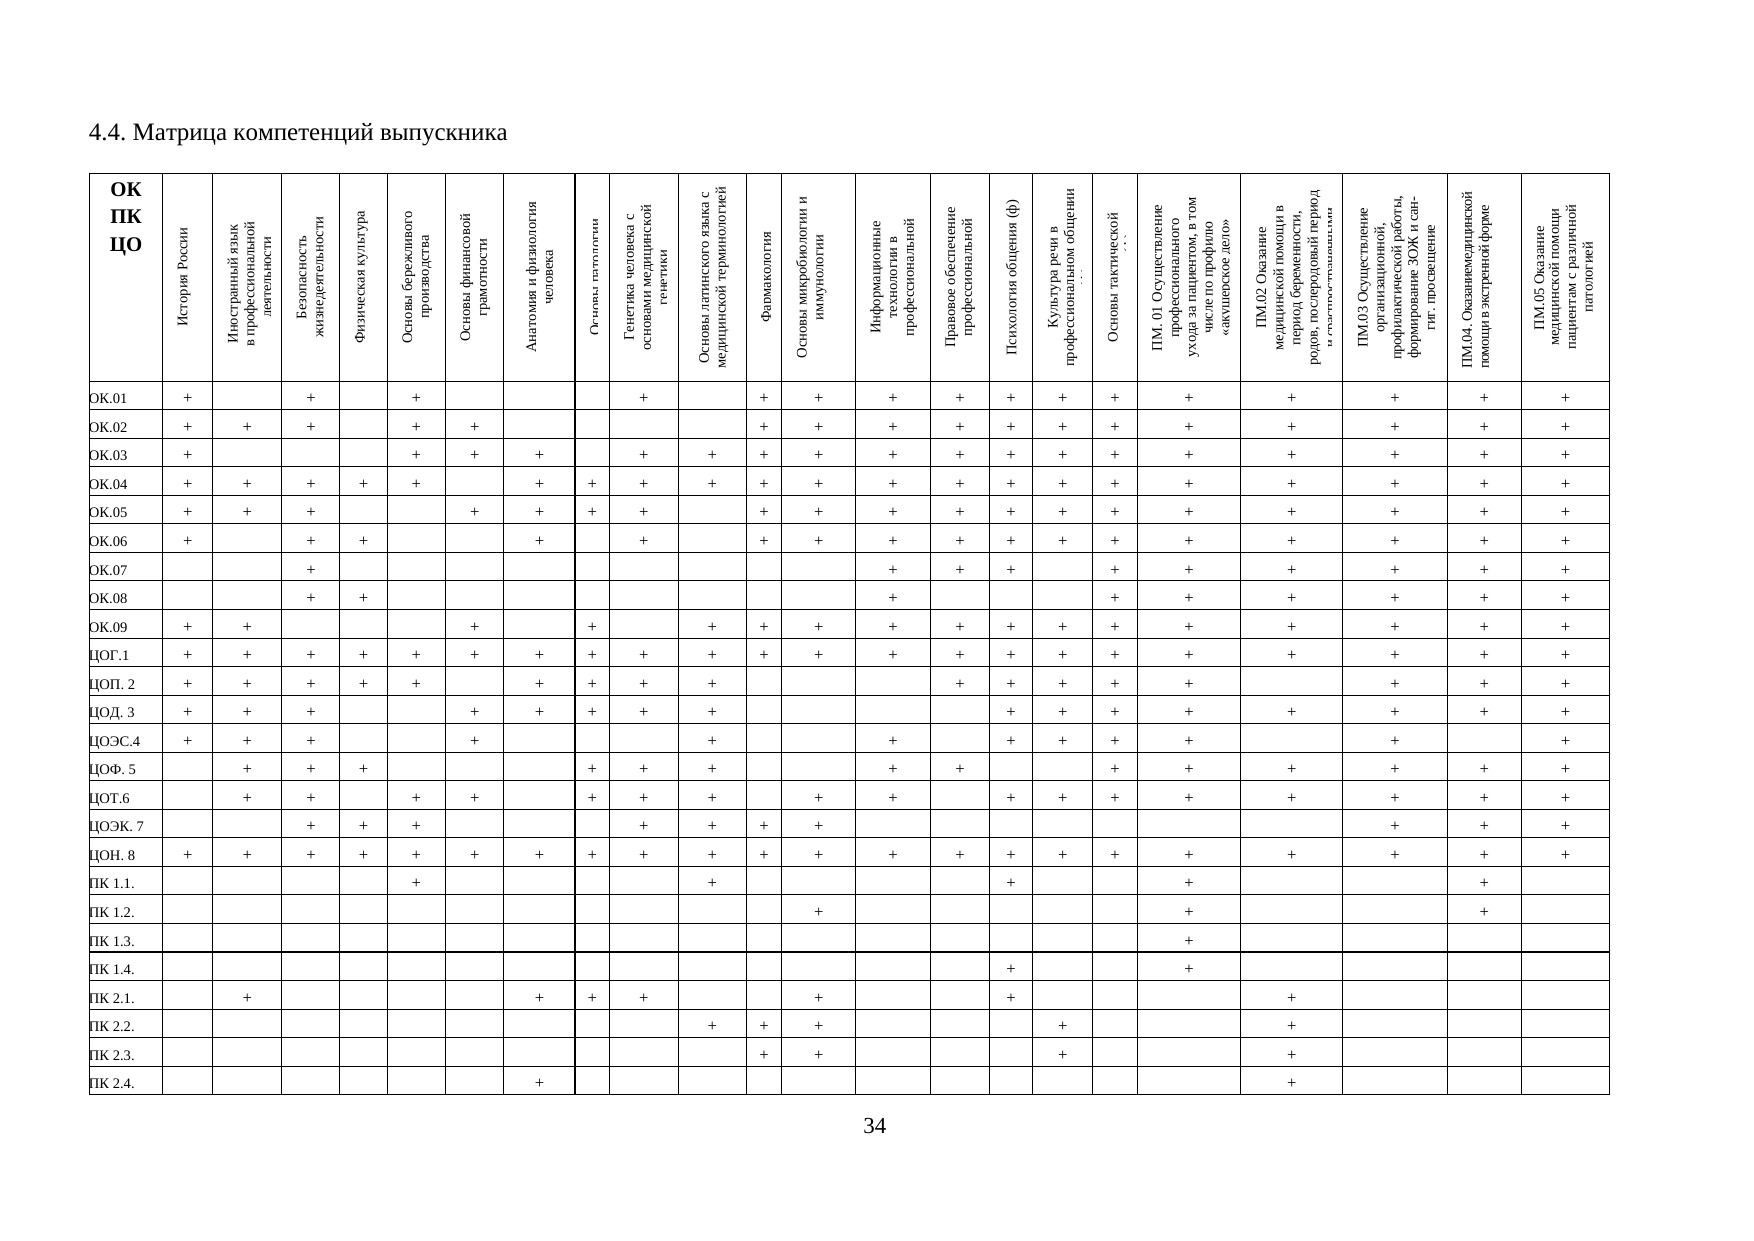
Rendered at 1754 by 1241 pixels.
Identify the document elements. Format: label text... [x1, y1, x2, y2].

table_cell + [1241, 696, 1342, 723]
table_cell [1033, 981, 1092, 1008]
table_cell + [782, 524, 855, 552]
table_cell [340, 553, 387, 580]
table_cell [504, 867, 574, 894]
table_cell + [1343, 781, 1447, 809]
table_cell + [782, 1038, 855, 1066]
table_cell + [1343, 639, 1447, 666]
table_cell [782, 724, 855, 752]
table_cell + [990, 496, 1032, 523]
table_cell [931, 781, 989, 809]
table_cell + [1343, 439, 1447, 466]
table_cell [990, 581, 1032, 609]
table_cell + [1343, 524, 1447, 552]
table_cell [340, 981, 387, 1008]
table_cell [504, 1010, 574, 1037]
table_cell + [1448, 524, 1521, 552]
table_cell [856, 924, 930, 951]
table_cell + [388, 810, 445, 837]
table_cell [679, 924, 746, 951]
table_cell [282, 867, 339, 894]
table_cell [679, 496, 746, 523]
table_cell [1033, 953, 1092, 980]
table_cell + [990, 667, 1032, 694]
table_cell [856, 810, 930, 837]
table_cell ЦОГ.1 [90, 639, 162, 666]
table_cell [388, 496, 445, 523]
table_header ПМ.03 Осуществление организационной, профилактической работы, формирование ЗОЖ и сан-гиг. просвещение [1343, 174, 1447, 381]
table_cell [610, 553, 678, 580]
table_cell + [1522, 810, 1609, 837]
table_cell + [610, 467, 678, 495]
table_cell [388, 1038, 445, 1066]
table_cell [1241, 924, 1342, 951]
table_cell [856, 895, 930, 923]
table_cell [990, 1038, 1032, 1066]
table_cell + [679, 610, 746, 637]
table_cell + [610, 496, 678, 523]
table_cell + [1522, 696, 1609, 723]
table_cell [388, 696, 445, 723]
table_cell + [1138, 724, 1240, 752]
table_cell + [282, 581, 339, 609]
table_cell [1093, 981, 1137, 1008]
table_cell + [1138, 895, 1240, 923]
table_cell + [931, 382, 989, 409]
table_cell ОК.02 [90, 410, 162, 438]
table_cell + [576, 781, 609, 809]
table_cell [610, 895, 678, 923]
table_header Психология общения (ф) [990, 174, 1032, 381]
table_cell [340, 724, 387, 752]
table_cell + [1343, 753, 1447, 780]
table_cell [576, 410, 609, 438]
table_cell + [856, 610, 930, 637]
table_cell [747, 1067, 781, 1094]
table_cell + [576, 467, 609, 495]
table_cell [213, 524, 281, 552]
table_cell [340, 410, 387, 438]
table_cell + [282, 810, 339, 837]
table_cell [782, 753, 855, 780]
table_cell + [1033, 1038, 1092, 1066]
table_cell + [1138, 924, 1240, 951]
table_cell + [1093, 610, 1137, 637]
table_cell [747, 867, 781, 894]
table_cell [213, 553, 281, 580]
table_cell + [1522, 382, 1609, 409]
table_cell ОК.09 [90, 610, 162, 637]
table_cell + [282, 524, 339, 552]
table_cell + [1093, 496, 1137, 523]
table_cell + [990, 838, 1032, 866]
table_cell ПК 1.1. [90, 867, 162, 894]
table_cell [282, 953, 339, 980]
table_cell + [610, 639, 678, 666]
table_cell + [282, 724, 339, 752]
table_cell ЦОН. 8 [90, 838, 162, 866]
table_cell [213, 439, 281, 466]
table_cell + [1033, 838, 1092, 866]
table_cell + [1522, 524, 1609, 552]
table_cell + [610, 696, 678, 723]
table_cell + [1241, 524, 1342, 552]
table_cell [747, 581, 781, 609]
table_cell [1522, 981, 1609, 1008]
table_cell + [1093, 439, 1137, 466]
table_cell [213, 895, 281, 923]
table_cell ОК.04 [90, 467, 162, 495]
table_cell + [990, 553, 1032, 580]
table_cell + [163, 467, 212, 495]
table_cell + [1448, 581, 1521, 609]
table_cell + [504, 696, 574, 723]
table_cell [282, 439, 339, 466]
table_cell + [1138, 639, 1240, 666]
table_cell [679, 553, 746, 580]
table_cell + [931, 610, 989, 637]
table_cell + [782, 467, 855, 495]
table_cell [1241, 667, 1342, 694]
table_cell [388, 581, 445, 609]
table_cell [1138, 810, 1240, 837]
table_cell + [1241, 496, 1342, 523]
table_cell + [1138, 410, 1240, 438]
table_cell + [856, 553, 930, 580]
table_cell [1241, 810, 1342, 837]
table_cell + [213, 467, 281, 495]
table_cell + [1448, 781, 1521, 809]
table_cell + [1448, 410, 1521, 438]
table_cell [610, 410, 678, 438]
table_cell [163, 867, 212, 894]
table_cell [679, 581, 746, 609]
table_cell [1241, 867, 1342, 894]
table_cell + [163, 610, 212, 637]
table_cell + [990, 610, 1032, 637]
table_cell + [679, 667, 746, 694]
table_cell + [1138, 553, 1240, 580]
table_cell [931, 1010, 989, 1037]
table_cell ОК.07 [90, 553, 162, 580]
table_cell + [504, 439, 574, 466]
table_cell [446, 553, 503, 580]
table_cell + [1241, 467, 1342, 495]
table_cell + [282, 382, 339, 409]
table_cell [782, 696, 855, 723]
table_cell + [1033, 667, 1092, 694]
table_cell + [163, 696, 212, 723]
table_cell + [747, 1010, 781, 1037]
table_cell + [1448, 810, 1521, 837]
table_cell [931, 1038, 989, 1066]
table_cell [163, 981, 212, 1008]
table_cell + [1448, 382, 1521, 409]
table_cell + [990, 696, 1032, 723]
table_cell + [1522, 639, 1609, 666]
table_header Основы микробиологии и иммунологии [782, 174, 855, 381]
table_cell [282, 1038, 339, 1066]
table_cell + [1138, 753, 1240, 780]
table_cell [1138, 1038, 1240, 1066]
table_cell [1448, 1038, 1521, 1066]
table_cell ПК 2.1. [90, 981, 162, 1008]
table_cell + [282, 410, 339, 438]
table_cell + [990, 981, 1032, 1008]
table_cell + [782, 838, 855, 866]
table_cell ПК 1.3. [90, 924, 162, 951]
table_cell [931, 581, 989, 609]
table_cell + [856, 581, 930, 609]
table_cell + [388, 781, 445, 809]
table_cell ОК.03 [90, 439, 162, 466]
table_cell + [504, 838, 574, 866]
table_cell + [1448, 667, 1521, 694]
table_cell [931, 1067, 989, 1094]
table_cell + [1343, 838, 1447, 866]
table_cell ПК 1.4. [90, 953, 162, 980]
table_cell [747, 724, 781, 752]
table_cell + [1033, 724, 1092, 752]
table_cell + [931, 496, 989, 523]
table_cell [1033, 753, 1092, 780]
table_cell ПК 2.2. [90, 1010, 162, 1037]
table_cell [1343, 1067, 1447, 1094]
table_cell + [1138, 696, 1240, 723]
table_cell + [679, 753, 746, 780]
table_cell + [1343, 467, 1447, 495]
table_cell + [576, 753, 609, 780]
table_cell ПК 2.4. [90, 1067, 162, 1094]
table_cell [747, 953, 781, 980]
table_cell [679, 981, 746, 1008]
table_cell ЦОЭС.4 [90, 724, 162, 752]
table_cell + [446, 781, 503, 809]
table_cell [446, 953, 503, 980]
table_cell [282, 1010, 339, 1037]
table_cell + [1448, 895, 1521, 923]
table_cell + [1241, 410, 1342, 438]
table_header Анатомия и физиология человека [504, 174, 574, 381]
table_cell [213, 1038, 281, 1066]
table_cell + [1522, 610, 1609, 637]
table_cell + [446, 696, 503, 723]
table_cell + [610, 781, 678, 809]
table_cell [931, 895, 989, 923]
table_cell [990, 753, 1032, 780]
table_cell + [1033, 382, 1092, 409]
table_cell [576, 1067, 609, 1094]
table_cell [1522, 1038, 1609, 1066]
table_header Основы бережливого производства [388, 174, 445, 381]
table_cell [388, 724, 445, 752]
table_cell + [163, 382, 212, 409]
table_cell + [1448, 496, 1521, 523]
table_cell + [747, 838, 781, 866]
table_cell + [163, 724, 212, 752]
table_cell + [1033, 610, 1092, 637]
table_cell [446, 981, 503, 1008]
table_cell [782, 867, 855, 894]
table_cell ЦОП. 2 [90, 667, 162, 694]
table_cell [388, 895, 445, 923]
table_cell [610, 724, 678, 752]
table_cell + [1093, 838, 1137, 866]
table_cell [388, 524, 445, 552]
table_cell + [504, 981, 574, 1008]
table_cell [1343, 1038, 1447, 1066]
table_cell + [1448, 439, 1521, 466]
table_cell + [856, 838, 930, 866]
table_cell ПК 2.3. [90, 1038, 162, 1066]
table_cell + [163, 496, 212, 523]
table_cell + [1241, 581, 1342, 609]
table_cell + [1138, 667, 1240, 694]
table_cell [747, 753, 781, 780]
table_cell + [1138, 439, 1240, 466]
table_cell [504, 410, 574, 438]
table_cell + [163, 838, 212, 866]
table_cell [679, 1038, 746, 1066]
table_cell [163, 553, 212, 580]
table_cell + [782, 496, 855, 523]
table_cell + [282, 496, 339, 523]
table_cell [610, 1067, 678, 1094]
table_cell [1093, 895, 1137, 923]
table_cell [446, 467, 503, 495]
table_cell + [1138, 496, 1240, 523]
table_cell + [213, 981, 281, 1008]
table_cell + [576, 667, 609, 694]
table_cell + [1241, 553, 1342, 580]
table_cell + [1522, 667, 1609, 694]
table_cell + [1343, 581, 1447, 609]
table_header Иностранный язык в профессиональной деятельности [213, 174, 281, 381]
table_cell + [1241, 1067, 1342, 1094]
table_cell + [931, 838, 989, 866]
table_cell [446, 382, 503, 409]
table_cell + [1343, 696, 1447, 723]
table_cell [1522, 1067, 1609, 1094]
table_cell + [1093, 524, 1137, 552]
table_cell + [340, 581, 387, 609]
table_cell + [1241, 838, 1342, 866]
table_cell [213, 1067, 281, 1094]
table_cell [446, 581, 503, 609]
table_cell [1522, 1010, 1609, 1037]
table_cell + [1343, 553, 1447, 580]
table_cell + [1138, 467, 1240, 495]
table_cell + [1343, 382, 1447, 409]
table_header Правовое обеспечение профессиональной деятельности [931, 174, 989, 381]
table_cell + [1093, 382, 1137, 409]
table_cell [1343, 867, 1447, 894]
table_cell [782, 667, 855, 694]
table_cell [340, 924, 387, 951]
table_cell [1093, 1038, 1137, 1066]
table_cell [446, 1038, 503, 1066]
table_cell [340, 382, 387, 409]
table_cell [990, 895, 1032, 923]
table_cell ОК.05 [90, 496, 162, 523]
table_cell + [747, 810, 781, 837]
table_cell [1448, 1067, 1521, 1094]
table_cell [163, 810, 212, 837]
table_cell + [610, 667, 678, 694]
table_cell + [782, 895, 855, 923]
table_cell + [747, 524, 781, 552]
table_cell + [1033, 467, 1092, 495]
table_cell ОК.06 [90, 524, 162, 552]
table_cell + [1093, 696, 1137, 723]
table_cell + [856, 467, 930, 495]
table_cell + [282, 639, 339, 666]
table_cell + [856, 439, 930, 466]
table_cell [576, 382, 609, 409]
table_cell + [576, 639, 609, 666]
table_cell [213, 953, 281, 980]
table_cell + [747, 1038, 781, 1066]
table_cell [1138, 981, 1240, 1008]
table_cell [679, 410, 746, 438]
table_cell [782, 924, 855, 951]
table_cell + [856, 524, 930, 552]
table_cell [1033, 1067, 1092, 1094]
table_cell + [340, 639, 387, 666]
table_cell [340, 610, 387, 637]
table_cell [446, 810, 503, 837]
table_cell + [576, 610, 609, 637]
table_cell + [1241, 981, 1342, 1008]
table_cell + [610, 524, 678, 552]
table_cell [504, 895, 574, 923]
table_cell [747, 553, 781, 580]
table_cell + [1448, 753, 1521, 780]
table_cell [856, 981, 930, 1008]
table_cell [679, 382, 746, 409]
table_cell + [1033, 639, 1092, 666]
table_cell [610, 953, 678, 980]
table_cell [1448, 724, 1521, 752]
table_cell [1448, 924, 1521, 951]
table_header Физическая культура [340, 174, 387, 381]
table_header ПМ.05 Оказание медицинской помощи пациентам с различной патологией [1522, 174, 1609, 381]
table_cell + [747, 382, 781, 409]
table_cell [679, 953, 746, 980]
table_cell + [1448, 838, 1521, 866]
table_cell [282, 610, 339, 637]
table_cell + [1093, 667, 1137, 694]
table_cell + [576, 838, 609, 866]
table_cell [931, 953, 989, 980]
table_cell + [990, 781, 1032, 809]
table_header Основы тактической медицины (ф) [1093, 174, 1137, 381]
table_cell [1522, 867, 1609, 894]
table_cell + [1448, 639, 1521, 666]
table_cell + [446, 639, 503, 666]
table_cell + [282, 667, 339, 694]
table_cell + [1343, 410, 1447, 438]
table_cell + [747, 496, 781, 523]
table_cell + [679, 724, 746, 752]
table_cell [856, 867, 930, 894]
table_cell + [340, 524, 387, 552]
table_cell [990, 924, 1032, 951]
table_cell [163, 953, 212, 980]
table_cell + [282, 838, 339, 866]
table_header Информационные технологии в профессиональной деятельности [856, 174, 930, 381]
table_cell [1343, 981, 1447, 1008]
table_cell [610, 581, 678, 609]
table_cell + [610, 753, 678, 780]
table_cell [782, 553, 855, 580]
table_header ОК ПК ЦО [90, 174, 162, 381]
table_cell [282, 924, 339, 951]
table_cell + [1138, 867, 1240, 894]
table_cell + [1522, 781, 1609, 809]
table_cell [1093, 924, 1137, 951]
table_cell + [1448, 553, 1521, 580]
table_cell + [1138, 953, 1240, 980]
table_cell + [1138, 382, 1240, 409]
table_cell [504, 724, 574, 752]
table_cell + [679, 810, 746, 837]
table_cell [446, 524, 503, 552]
table_cell + [388, 838, 445, 866]
table_cell [163, 895, 212, 923]
table_header Основы латинского языка с медицинской терминологией [679, 174, 746, 381]
table_cell + [1448, 610, 1521, 637]
table_cell [747, 924, 781, 951]
table_cell + [1241, 610, 1342, 637]
table_cell [282, 895, 339, 923]
table_cell [1033, 867, 1092, 894]
table_cell + [576, 696, 609, 723]
table_cell + [1033, 439, 1092, 466]
table_cell + [782, 439, 855, 466]
table_cell [340, 953, 387, 980]
table_cell + [856, 410, 930, 438]
table_cell + [1093, 724, 1137, 752]
table_cell ЦОЭК. 7 [90, 810, 162, 837]
table_cell [504, 953, 574, 980]
table_cell [576, 924, 609, 951]
table_cell + [856, 724, 930, 752]
table_cell [213, 382, 281, 409]
table_cell [504, 382, 574, 409]
table_cell ЦОФ. 5 [90, 753, 162, 780]
table_cell + [990, 410, 1032, 438]
table_cell [1522, 953, 1609, 980]
table_cell [213, 810, 281, 837]
table_cell + [340, 753, 387, 780]
table_cell + [931, 553, 989, 580]
table_cell + [1522, 753, 1609, 780]
table_cell [282, 981, 339, 1008]
table_cell [931, 696, 989, 723]
table_cell + [782, 610, 855, 637]
table_cell [340, 439, 387, 466]
table_cell + [1093, 781, 1137, 809]
table_cell + [504, 467, 574, 495]
table_cell [576, 524, 609, 552]
table_cell + [782, 781, 855, 809]
table_cell [213, 1010, 281, 1037]
table_cell + [990, 524, 1032, 552]
table_cell [446, 867, 503, 894]
table_cell + [213, 781, 281, 809]
table_cell + [282, 696, 339, 723]
table_cell + [163, 524, 212, 552]
table_cell [1093, 1010, 1137, 1037]
table_cell + [1522, 838, 1609, 866]
text 4.4. Матрица компетенций выпускника [89, 118, 1660, 146]
table_cell + [163, 639, 212, 666]
table_cell [576, 553, 609, 580]
table_cell [1448, 953, 1521, 980]
table_cell + [446, 838, 503, 866]
table_cell + [213, 496, 281, 523]
table_cell + [679, 639, 746, 666]
table_cell + [1343, 667, 1447, 694]
table_cell + [1093, 467, 1137, 495]
table_cell + [747, 639, 781, 666]
table_cell + [504, 667, 574, 694]
table_cell + [504, 496, 574, 523]
table_cell + [388, 467, 445, 495]
table_cell [446, 1010, 503, 1037]
table_cell + [679, 838, 746, 866]
table_cell + [213, 753, 281, 780]
table_cell [340, 696, 387, 723]
table_cell + [990, 724, 1032, 752]
table_cell [282, 1067, 339, 1094]
table_cell + [782, 810, 855, 837]
table_cell + [931, 439, 989, 466]
table_cell + [340, 467, 387, 495]
table_cell [504, 581, 574, 609]
table_cell + [1522, 410, 1609, 438]
table_cell + [1343, 810, 1447, 837]
table_cell [782, 953, 855, 980]
table_cell + [504, 524, 574, 552]
table_cell [388, 981, 445, 1008]
table_cell + [1093, 639, 1137, 666]
table_cell + [388, 639, 445, 666]
table_cell + [1033, 496, 1092, 523]
table_cell + [856, 753, 930, 780]
table_cell [856, 696, 930, 723]
table_cell [931, 810, 989, 837]
table_cell + [1241, 382, 1342, 409]
table_cell + [1033, 410, 1092, 438]
table_cell [1033, 581, 1092, 609]
table_cell ЦОД. 3 [90, 696, 162, 723]
table_cell [610, 867, 678, 894]
table_cell + [282, 781, 339, 809]
table_cell + [163, 439, 212, 466]
table_cell [990, 810, 1032, 837]
table_cell ЦОТ.6 [90, 781, 162, 809]
table_header Генетика человека с основами медицинской генетики [610, 174, 678, 381]
table_header Основы патологии [576, 174, 609, 381]
table_cell + [782, 981, 855, 1008]
table_cell + [679, 781, 746, 809]
table_cell [931, 924, 989, 951]
table_cell [163, 1038, 212, 1066]
table_cell [747, 667, 781, 694]
table_cell + [446, 439, 503, 466]
table_cell + [213, 667, 281, 694]
table_cell [679, 895, 746, 923]
table_cell [856, 1010, 930, 1037]
table_cell [1343, 953, 1447, 980]
table_cell [747, 781, 781, 809]
table_header ПМ.02 Оказание медицинской помощи в период беременности, родов, послеродовый период и сраспространенными гинекологическими заболеваниями [1241, 174, 1342, 381]
table_cell + [747, 610, 781, 637]
table_cell [163, 581, 212, 609]
table_cell [1033, 810, 1092, 837]
table_cell + [340, 838, 387, 866]
table_cell [931, 867, 989, 894]
table_cell [163, 1067, 212, 1094]
table_cell + [931, 667, 989, 694]
table_cell [576, 1010, 609, 1037]
table_cell + [990, 867, 1032, 894]
table_cell + [446, 610, 503, 637]
table_header Безопасность жизнедеятельности [282, 174, 339, 381]
table_cell + [747, 439, 781, 466]
table_cell + [1448, 867, 1521, 894]
table_cell + [1138, 781, 1240, 809]
table_cell [504, 553, 574, 580]
table_cell [679, 524, 746, 552]
table_cell + [213, 696, 281, 723]
table_cell + [1093, 753, 1137, 780]
table_cell [1138, 1067, 1240, 1094]
table_cell [610, 610, 678, 637]
table_cell + [1093, 410, 1137, 438]
table_cell + [213, 410, 281, 438]
table_cell + [1522, 553, 1609, 580]
table_cell + [990, 639, 1032, 666]
table_cell + [679, 467, 746, 495]
table_header ПМ. 01 Осуществление профессионального ухода за пациентом, в том числе по профилю «акушерское дело» [1138, 174, 1240, 381]
table_cell + [446, 410, 503, 438]
table_cell [990, 1010, 1032, 1037]
table_cell [504, 1038, 574, 1066]
table_cell + [1093, 553, 1137, 580]
table_cell + [504, 1067, 574, 1094]
table_cell [931, 724, 989, 752]
table_cell [446, 1067, 503, 1094]
table_cell [163, 924, 212, 951]
table_cell + [1522, 581, 1609, 609]
table_cell [213, 581, 281, 609]
table_cell [856, 953, 930, 980]
table_cell + [282, 753, 339, 780]
table_cell [446, 895, 503, 923]
table_cell [576, 953, 609, 980]
table_cell [747, 895, 781, 923]
table_cell + [856, 382, 930, 409]
table_cell + [1522, 496, 1609, 523]
table_cell + [1033, 781, 1092, 809]
table_cell [163, 781, 212, 809]
table_cell [1241, 895, 1342, 923]
table_cell + [990, 439, 1032, 466]
table_cell [340, 1067, 387, 1094]
table_cell [782, 581, 855, 609]
table_cell + [1343, 496, 1447, 523]
table_cell + [213, 610, 281, 637]
table_cell + [446, 724, 503, 752]
table_cell [576, 581, 609, 609]
table_cell + [610, 810, 678, 837]
table_cell [504, 781, 574, 809]
table_cell [340, 496, 387, 523]
table_cell + [1522, 439, 1609, 466]
table_cell [1241, 724, 1342, 752]
table_cell + [1241, 439, 1342, 466]
table_cell + [990, 382, 1032, 409]
table_cell + [446, 496, 503, 523]
table_cell + [679, 1010, 746, 1037]
table_cell + [213, 724, 281, 752]
table_cell [388, 553, 445, 580]
table_cell + [610, 838, 678, 866]
table_cell [1093, 810, 1137, 837]
table_cell + [990, 953, 1032, 980]
table_cell + [679, 696, 746, 723]
table_cell [1093, 1067, 1137, 1094]
table_cell ОК.01 [90, 382, 162, 409]
table_cell [747, 696, 781, 723]
table_cell [1448, 1010, 1521, 1037]
table_cell + [931, 524, 989, 552]
table_cell + [388, 439, 445, 466]
table_cell + [213, 838, 281, 866]
table_cell + [1448, 467, 1521, 495]
table_cell [1343, 1010, 1447, 1037]
table_cell [1522, 895, 1609, 923]
table_cell + [282, 467, 339, 495]
table_cell + [1138, 610, 1240, 637]
table_cell [1522, 924, 1609, 951]
table_cell [504, 810, 574, 837]
table_cell [213, 924, 281, 951]
table_cell + [782, 639, 855, 666]
table_cell + [747, 410, 781, 438]
table_cell [1093, 953, 1137, 980]
table_cell + [747, 467, 781, 495]
table_cell + [388, 667, 445, 694]
table_cell [1033, 895, 1092, 923]
table_cell + [340, 667, 387, 694]
table_cell [576, 724, 609, 752]
table_cell [576, 439, 609, 466]
table_cell + [1138, 524, 1240, 552]
table_cell [504, 924, 574, 951]
table_cell [504, 753, 574, 780]
table_cell + [931, 639, 989, 666]
table_cell [1033, 924, 1092, 951]
table_cell [163, 1010, 212, 1037]
table_cell + [856, 496, 930, 523]
table_cell [856, 667, 930, 694]
table_cell [340, 867, 387, 894]
table_cell + [1343, 610, 1447, 637]
table_cell [388, 1010, 445, 1037]
table_cell + [388, 382, 445, 409]
table_cell [856, 1038, 930, 1066]
table_header Культура речи в профессиональном общении (ф) [1033, 174, 1092, 381]
table_cell + [1522, 467, 1609, 495]
table_cell [388, 953, 445, 980]
table_cell [446, 753, 503, 780]
table_cell [388, 1067, 445, 1094]
table_cell [1343, 895, 1447, 923]
table_cell [1093, 867, 1137, 894]
table_cell + [931, 753, 989, 780]
table_cell + [782, 1010, 855, 1037]
table_cell [340, 781, 387, 809]
table_cell + [1241, 753, 1342, 780]
table_cell + [1033, 696, 1092, 723]
table_cell [446, 924, 503, 951]
table_cell [856, 1067, 930, 1094]
table_cell + [990, 467, 1032, 495]
table_cell [576, 895, 609, 923]
table_cell + [1033, 1010, 1092, 1037]
table_cell + [610, 382, 678, 409]
table_cell + [213, 639, 281, 666]
table_cell + [679, 439, 746, 466]
table_cell + [782, 382, 855, 409]
table_cell + [1241, 1038, 1342, 1066]
table_cell [931, 981, 989, 1008]
table_cell [1138, 1010, 1240, 1037]
table_cell [990, 1067, 1032, 1094]
table_cell [576, 867, 609, 894]
table_header Фармакология [747, 174, 781, 381]
table_cell [679, 1067, 746, 1094]
table_cell [213, 867, 281, 894]
table_cell + [340, 810, 387, 837]
table_cell + [610, 981, 678, 1008]
table_cell + [1241, 781, 1342, 809]
table_cell [1448, 981, 1521, 1008]
table_cell + [163, 667, 212, 694]
table_header Основы финансовой грамотности [446, 174, 503, 381]
table_cell [610, 1010, 678, 1037]
table_cell [388, 753, 445, 780]
table_header ПМ.04. Оказаниемедицинской помощи в экстренной форме [1448, 174, 1521, 381]
table_cell [504, 610, 574, 637]
table_cell ПК 1.2. [90, 895, 162, 923]
table_cell + [1093, 581, 1137, 609]
table_cell + [1033, 524, 1092, 552]
table_cell [340, 1038, 387, 1066]
table_cell [388, 610, 445, 637]
table_cell + [282, 553, 339, 580]
table_cell [782, 1067, 855, 1094]
table_cell + [388, 410, 445, 438]
table_header История России [163, 174, 212, 381]
table_cell [340, 1010, 387, 1037]
table_cell [576, 1038, 609, 1066]
table_cell + [931, 410, 989, 438]
table_cell + [782, 410, 855, 438]
table_cell [747, 981, 781, 1008]
table_cell + [1448, 696, 1521, 723]
table_cell + [1343, 724, 1447, 752]
table_cell + [931, 467, 989, 495]
table_cell [1241, 953, 1342, 980]
table_cell [163, 753, 212, 780]
table_cell + [1522, 724, 1609, 752]
table_cell [610, 1038, 678, 1066]
table_cell [576, 810, 609, 837]
table_cell + [1138, 581, 1240, 609]
table_cell + [163, 410, 212, 438]
table_cell [1033, 553, 1092, 580]
table_cell + [1241, 639, 1342, 666]
table_cell [340, 895, 387, 923]
table_cell + [388, 867, 445, 894]
table_cell + [610, 439, 678, 466]
table_cell + [1241, 1010, 1342, 1037]
table_cell [610, 924, 678, 951]
table_cell + [576, 981, 609, 1008]
table_cell [446, 667, 503, 694]
table_cell + [504, 639, 574, 666]
table_cell + [856, 639, 930, 666]
table_cell [388, 924, 445, 951]
table_cell + [679, 867, 746, 894]
table_cell + [856, 781, 930, 809]
table_cell + [1138, 838, 1240, 866]
table_cell [1343, 924, 1447, 951]
table_cell + [576, 496, 609, 523]
table_cell ОК.08 [90, 581, 162, 609]
